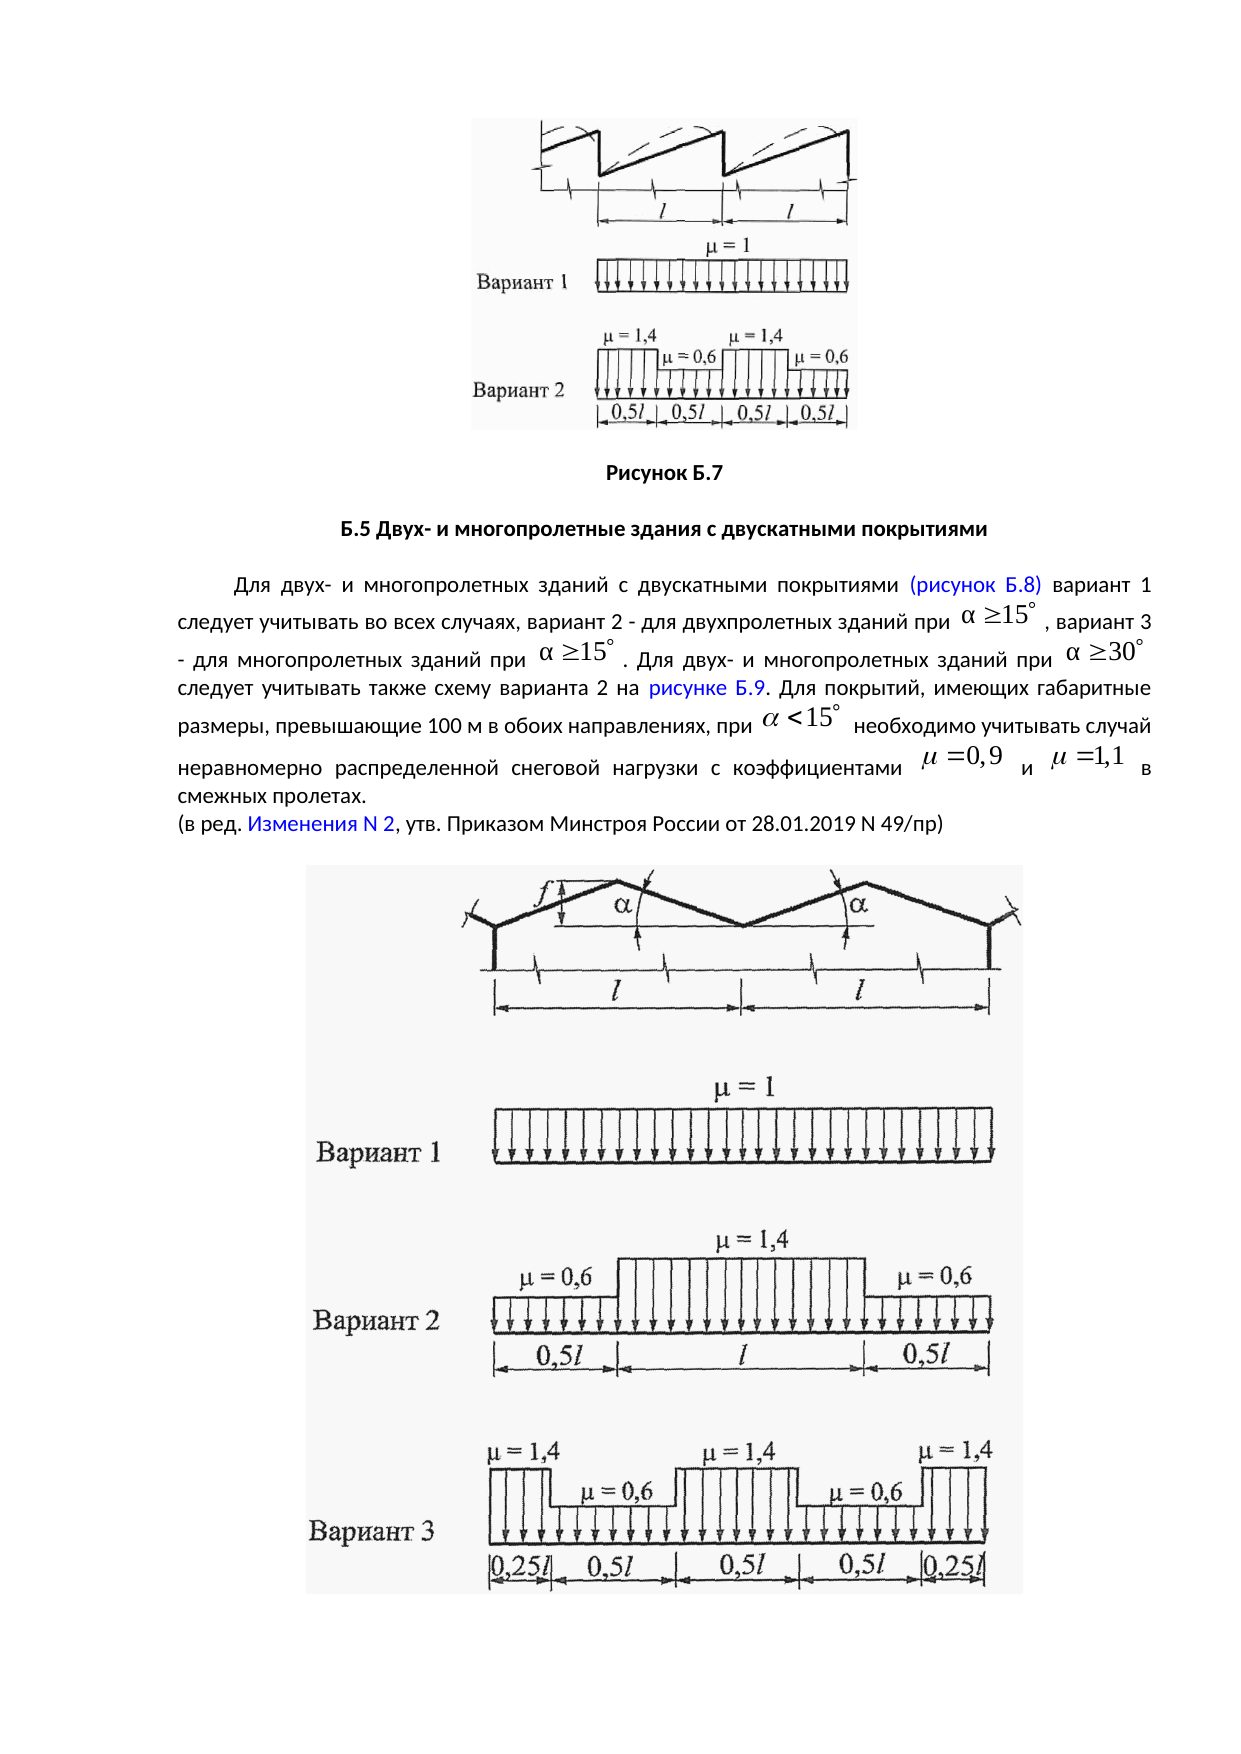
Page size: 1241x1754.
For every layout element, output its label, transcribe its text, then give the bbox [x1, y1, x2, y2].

text Рисунок Б.7 [177, 458, 1152, 486]
picture [471, 118, 858, 430]
picture [305, 865, 1023, 1594]
title Б.5 Двух- и многопролетные здания с двускатными покрытиями [177, 514, 1152, 542]
text (в ред. Изменения N 2, утв. Приказом Минстроя России от 28.01.2019 N 49/пр) [177, 809, 1152, 837]
text Для двух- и многопролетных зданий с двускатными покрытиями (рисунок Б.8) вариант 1 следует учитывать во всех случаях, вариант 2 - для двухпролетных зданий при , вариант 3 - для многопролетных зданий при . Для двух- и многопролетных зданий при следует учитывать также схему варианта 2 на рисунке Б.9. Для покрытий, имеющих габаритные размеры, превышающие 100 м в обоих направлениях, при необходимо учитывать случай неравномерно распределенной снеговой нагрузки с коэффициентами и в смежных пролетах. [177, 570, 1152, 809]
